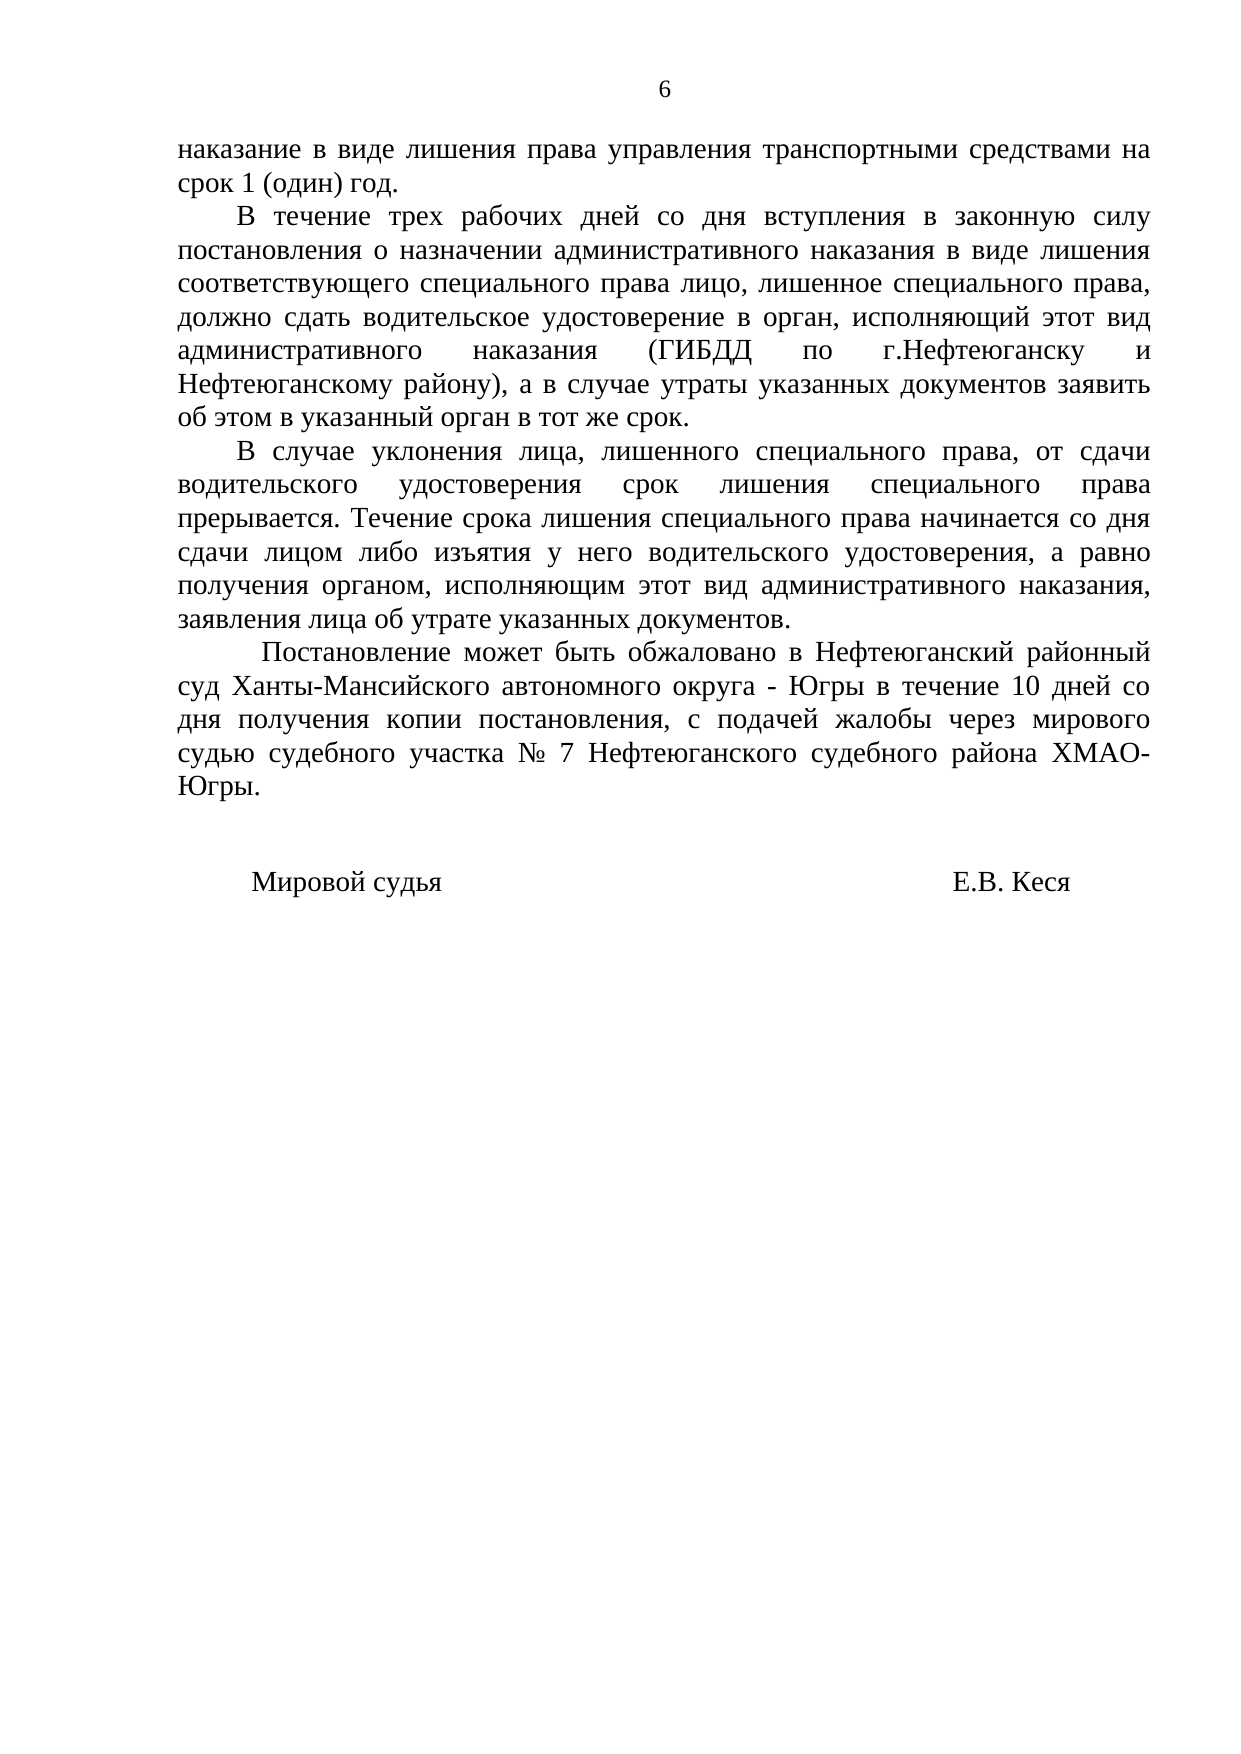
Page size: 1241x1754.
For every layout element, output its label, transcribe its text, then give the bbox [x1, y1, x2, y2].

text В случае уклонения лица, лишенного специального права, от сдачи водительского удостоверения срок лишения специального права прерывается. Течение срока лишения специального права начинается со дня сдачи лицом либо изъятия у него водительского удостоверения, а равно получения органом, исполняющим этот вид административного наказания, заявления лица об утрате указанных документов. [177, 433, 1152, 634]
text Мировой судья Е.В. Кеся [177, 864, 1152, 898]
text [177, 131, 1152, 198]
text В течение трех рабочих дней со дня вступления в законную силу постановления о назначении административного наказания в виде лишения соответствующего специального права лицо, лишенное специального права, должно сдать водительское удостоверение в орган, исполняющий этот вид административного наказания (ГИБДД по г.Нефтеюганску и Нефтеюганскому району), а в случае утраты указанных документов заявить об этом в указанный орган в тот же срок. [177, 198, 1152, 433]
text Постановление может быть обжаловано в Нефтеюганский районный суд Ханты-Мансийского автономного округа - Югры в течение 10 дней со дня получения копии постановления, с подачей жалобы через мирового судью судебного участка № 7 Нефтеюганского судебного района ХМАО-Югры. [177, 634, 1152, 802]
